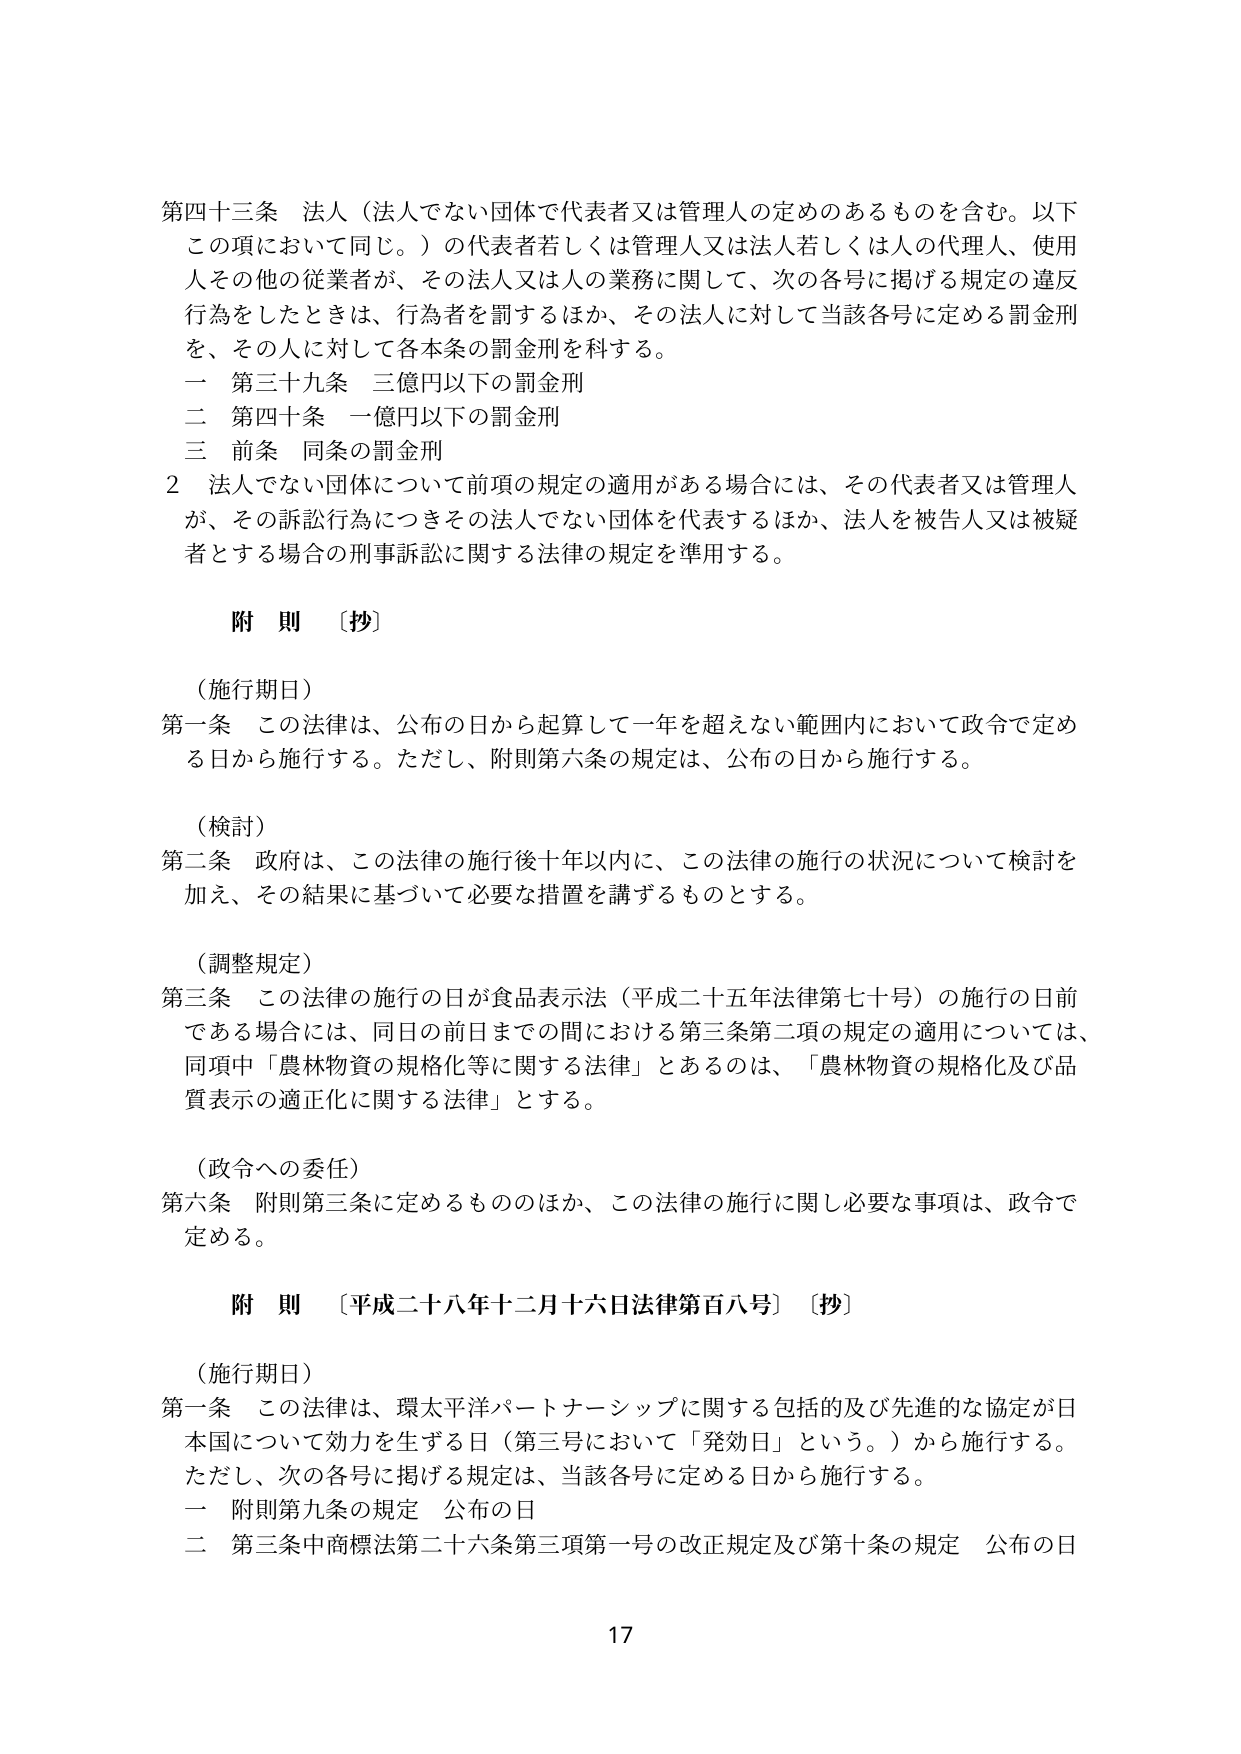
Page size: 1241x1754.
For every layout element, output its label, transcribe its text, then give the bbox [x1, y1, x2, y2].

text （施行期日） [184, 1355, 1079, 1389]
text （調整規定） [184, 945, 1079, 979]
text 二 第四十条 一億円以下の罰金刑 [184, 399, 1079, 433]
text 一 第三十九条 三億円以下の罰金刑 [184, 364, 1079, 399]
text 三 前条 同条の罰金刑 [184, 433, 1079, 467]
text （施行期日） [184, 672, 1079, 706]
text （政令への委任） [184, 1150, 1079, 1184]
text 第四十三条 法人（法人でない団体で代表者又は管理人の定めのあるものを含む。以下この項において同じ。）の代表者若しくは管理人又は法人若しくは人の代理人、使用人その他の従業者が、その法人又は人の業務に関して、次の各号に掲げる規定の違反行為をしたときは、行為者を罰するほか、その法人に対して当該各号に定める罰金刑を、その人に対して各本条の罰金刑を科する。 [161, 194, 1079, 364]
text 第一条 この法律は、環太平洋パートナーシップに関する包括的及び先進的な協定が日本国について効力を生ずる日（第三号において「発効日」という。）から施行する。ただし、次の各号に掲げる規定は、当該各号に定める日から施行する。 [161, 1389, 1079, 1492]
text 第二条 政府は、この法律の施行後十年以内に、この法律の施行の状況について検討を加え、その結果に基づいて必要な措置を講ずるものとする。 [161, 843, 1079, 911]
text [184, 1526, 1079, 1560]
text 第三条 この法律の施行の日が食品表示法（平成二十五年法律第七十号）の施行の日前である場合には、同日の前日までの間における第三条第二項の規定の適用については、同項中「農林物資の規格化等に関する法律」とあるのは、「農林物資の規格化及び品質表示の適正化に関する法律」とする。 [161, 979, 1079, 1116]
text 第六条 附則第三条に定めるもののほか、この法律の施行に関し必要な事項は、政令で定める。 [161, 1184, 1079, 1253]
text ２ 法人でない団体について前項の規定の適用がある場合には、その代表者又は管理人が、その訴訟行為につきその法人でない団体を代表するほか、法人を被告人又は被疑者とする場合の刑事訴訟に関する法律の規定を準用する。 [161, 467, 1079, 569]
text （検討） [184, 809, 1079, 843]
text 第一条 この法律は、公布の日から起算して一年を超えない範囲内において政令で定める日から施行する。ただし、附則第六条の規定は、公布の日から施行する。 [161, 706, 1079, 774]
text 附 則 〔平成二十八年十二月十六日法律第百八号〕〔抄〕 [230, 1287, 1079, 1321]
text 附 則 〔抄〕 [230, 604, 1079, 638]
text 一 附則第九条の規定 公布の日 [184, 1492, 1079, 1526]
